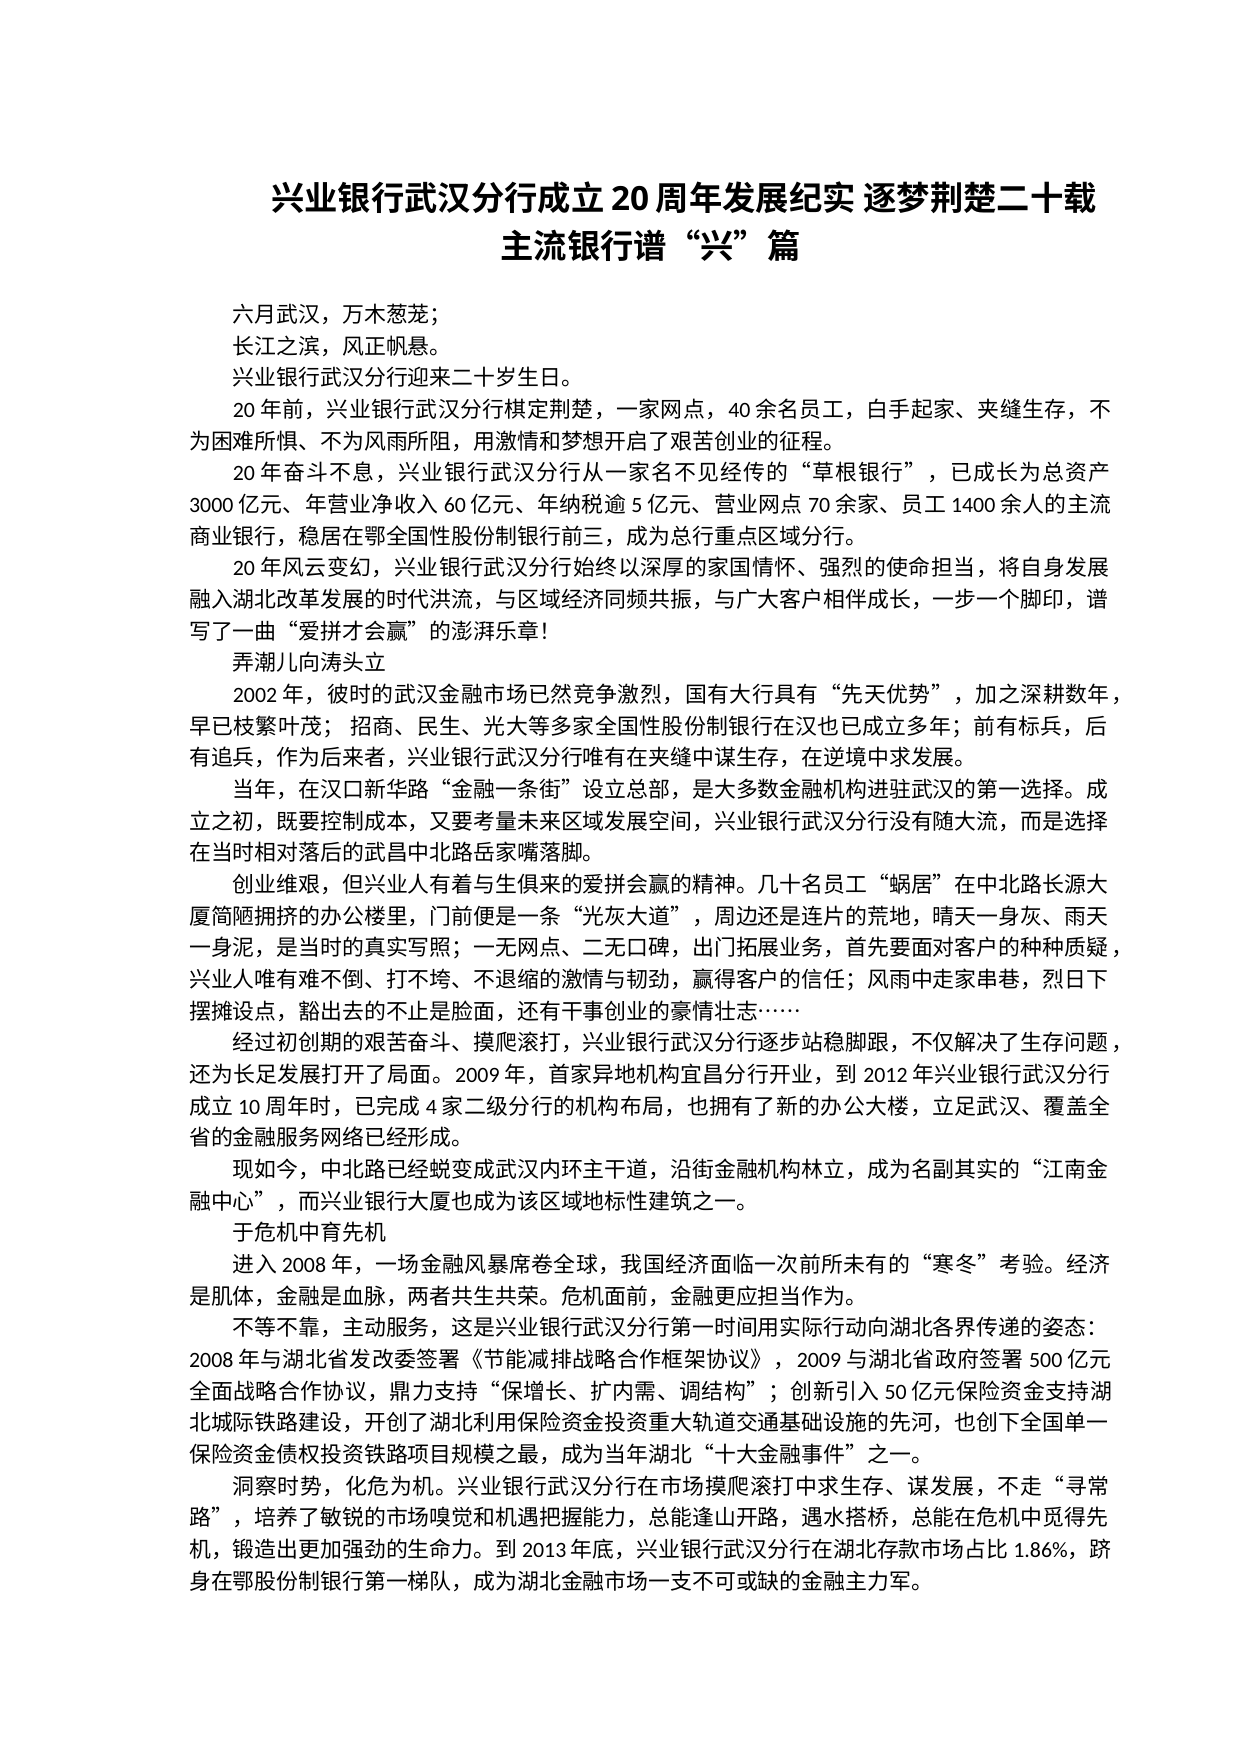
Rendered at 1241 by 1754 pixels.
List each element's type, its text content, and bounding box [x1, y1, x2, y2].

text 20年奋斗不息，兴业银行武汉分行从一家名不见经传的“草根银行”，已成长为总资产3000亿元、年营业净收入60亿元、年纳税逾5亿元、营业网点70余家、员工1400余人的主流商业银行，稳居在鄂全国性股份制银行前三，成为总行重点区域分行。 [189, 455, 1111, 550]
text 弄潮儿向涛头立 [189, 645, 1111, 677]
text 进入2008年，一场金融风暴席卷全球，我国经济面临一次前所未有的“寒冬”考验。经济是肌体，金融是血脉，两者共生共荣。危机面前，金融更应担当作为。 [189, 1247, 1111, 1310]
text 不等不靠，主动服务，这是兴业银行武汉分行第一时间用实际行动向湖北各界传递的姿态：2008年与湖北省发改委签署《节能减排战略合作框架协议》，2009与湖北省政府签署500亿元全面战略合作协议，鼎力支持“保增长、扩内需、调结构”；创新引入50亿元保险资金支持湖北城际铁路建设，开创了湖北利用保险资金投资重大轨道交通基础设施的先河，也创下全国单一保险资金债权投资铁路项目规模之最，成为当年湖北“十大金融事件”之一。 [189, 1310, 1111, 1469]
subtitle 兴业银行武汉分行成立20周年发展纪实 逐梦荆楚二十载 主流银行谱“兴”篇 [189, 171, 1111, 268]
text 洞察时势，化危为机。兴业银行武汉分行在市场摸爬滚打中求生存、谋发展，不走“寻常路”，培养了敏锐的市场嗅觉和机遇把握能力，总能逢山开路，遇水搭桥，总能在危机中觅得先机，锻造出更加强劲的生命力。到2013年底，兴业银行武汉分行在湖北存款市场占比1.86%，跻身在鄂股份制银行第一梯队，成为湖北金融市场一支不可或缺的金融主力军。 [189, 1469, 1111, 1595]
text 经过初创期的艰苦奋斗、摸爬滚打，兴业银行武汉分行逐步站稳脚跟，不仅解决了生存问题，还为长足发展打开了局面。2009年，首家异地机构宜昌分行开业，到2012年兴业银行武汉分行成立10周年时，已完成4家二级分行的机构布局，也拥有了新的办公大楼，立足武汉、覆盖全省的金融服务网络已经形成。 [189, 1025, 1111, 1152]
text 兴业银行武汉分行迎来二十岁生日。 [189, 360, 1111, 392]
text 当年，在汉口新华路“金融一条街”设立总部，是大多数金融机构进驻武汉的第一选择。成立之初，既要控制成本，又要考量未来区域发展空间，兴业银行武汉分行没有随大流，而是选择在当时相对落后的武昌中北路岳家嘴落脚。 [189, 772, 1111, 867]
text 20年前，兴业银行武汉分行棋定荆楚，一家网点，40余名员工，白手起家、夹缝生存，不为困难所惧、不为风雨所阻，用激情和梦想开启了艰苦创业的征程。 [189, 392, 1111, 455]
text 2002年，彼时的武汉金融市场已然竞争激烈，国有大行具有“先天优势”，加之深耕数年，早已枝繁叶茂； 招商、民生、光大等多家全国性股份制银行在汉也已成立多年；前有标兵，后有追兵，作为后来者，兴业银行武汉分行唯有在夹缝中谋生存，在逆境中求发展。 [189, 677, 1111, 772]
text 长江之滨，风正帆悬。 [189, 329, 1111, 360]
text 六月武汉，万木葱茏； [189, 297, 1111, 329]
text 现如今，中北路已经蜕变成武汉内环主干道，沿街金融机构林立，成为名副其实的“江南金融中心”，而兴业银行大厦也成为该区域地标性建筑之一。 [189, 1152, 1111, 1215]
text 20年风云变幻，兴业银行武汉分行始终以深厚的家国情怀、强烈的使命担当，将自身发展融入湖北改革发展的时代洪流，与区域经济同频共振，与广大客户相伴成长，一步一个脚印，谱写了一曲“爱拼才会赢”的澎湃乐章！ [189, 550, 1111, 645]
text 于危机中育先机 [189, 1215, 1111, 1247]
text 创业维艰，但兴业人有着与生俱来的爱拼会赢的精神。几十名员工“蜗居”在中北路长源大厦简陋拥挤的办公楼里，门前便是一条“光灰大道”，周边还是连片的荒地，晴天一身灰、雨天一身泥，是当时的真实写照；一无网点、二无口碑，出门拓展业务，首先要面对客户的种种质疑，兴业人唯有难不倒、打不垮、不退缩的激情与韧劲，赢得客户的信任；风雨中走家串巷，烈日下摆摊设点，豁出去的不止是脸面，还有干事创业的豪情壮志…… [189, 867, 1111, 1025]
